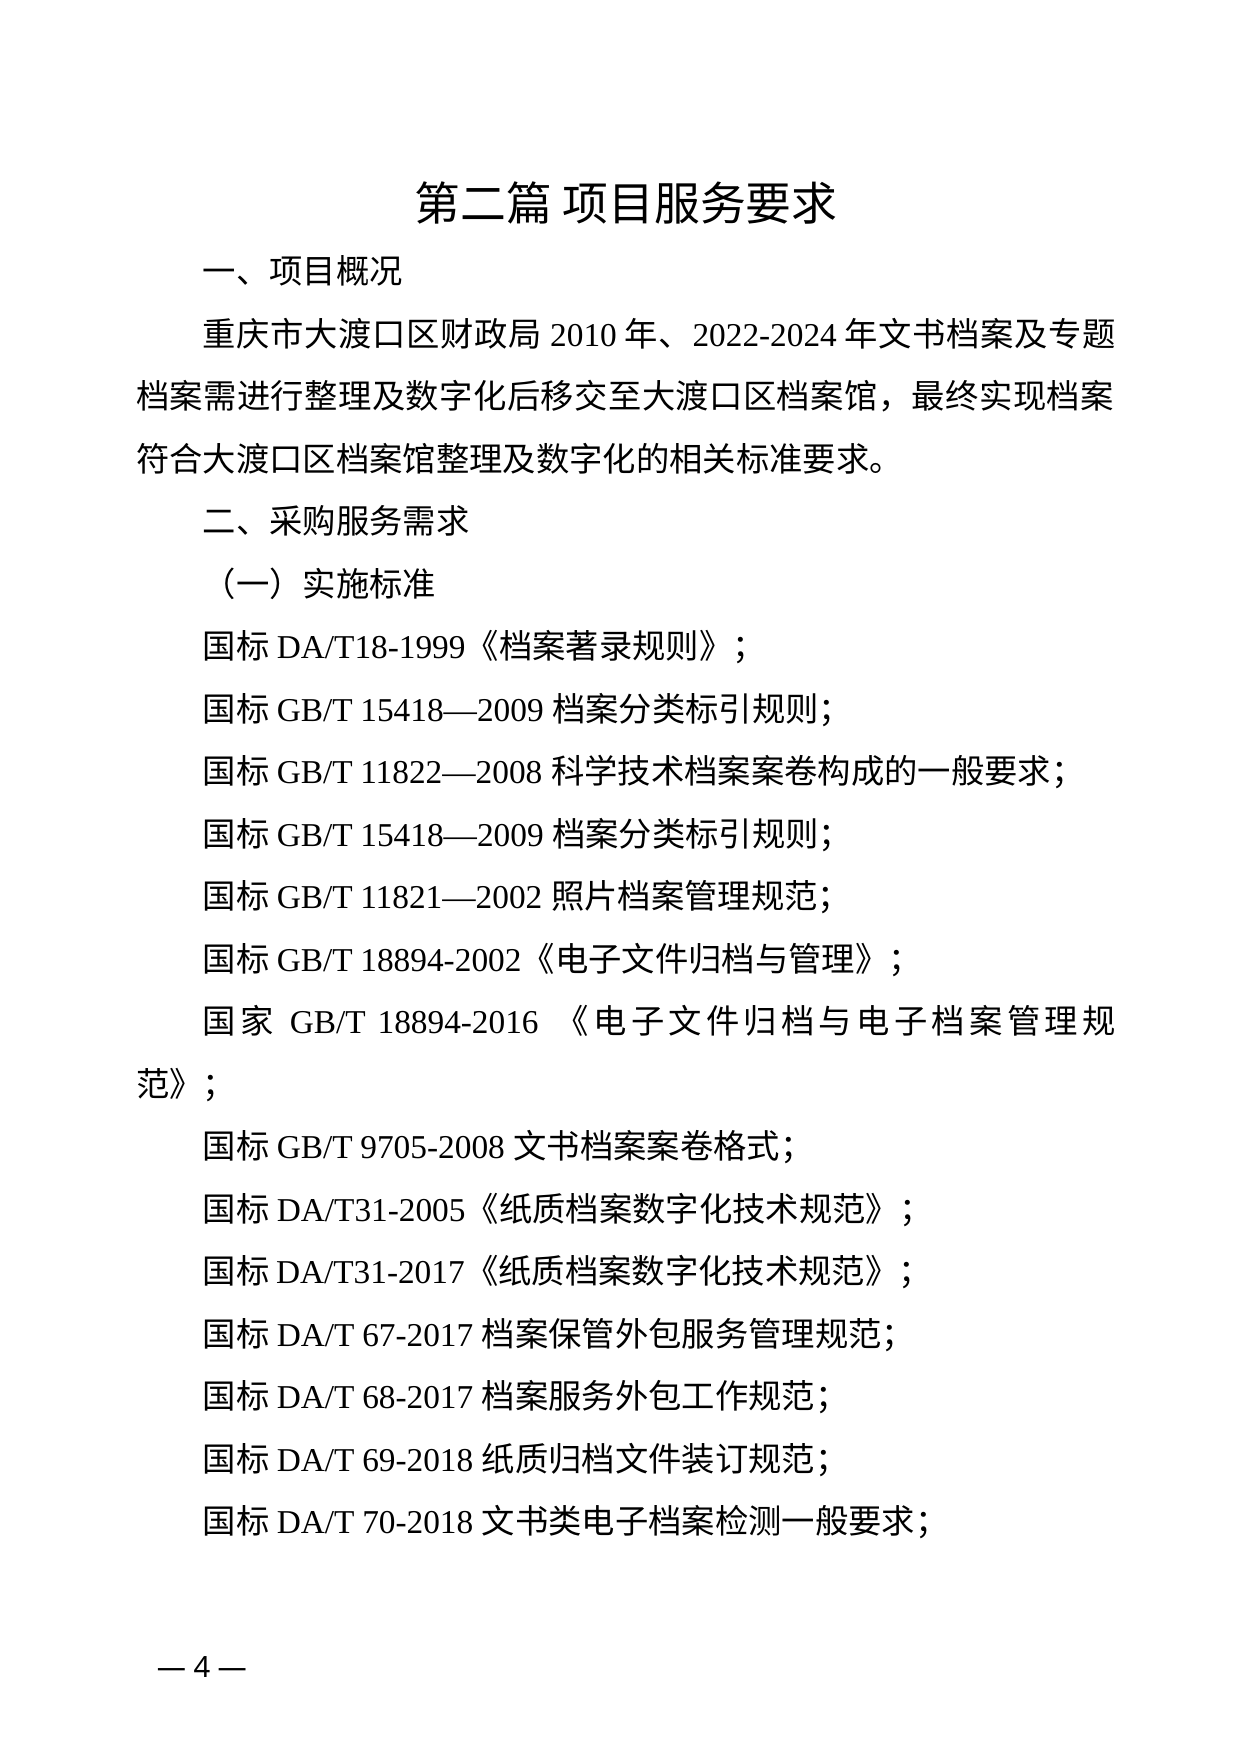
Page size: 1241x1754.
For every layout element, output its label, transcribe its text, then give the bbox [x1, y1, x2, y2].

text 国标 DA/T 69-2018 纸质归档文件装订规范； [136, 1421, 1116, 1484]
text 国标 DA/T 70-2018 文书类电子档案检测一般要求； [136, 1484, 1116, 1546]
text 国标 DA/T 67-2017 档案保管外包服务管理规范； [136, 1296, 1116, 1359]
text 国标 GB/T 15418—2009 档案分类标引规则； [136, 671, 1116, 734]
text 二、采购服务需求 [136, 484, 1116, 546]
text 国标 DA/T31-2005《纸质档案数字化技术规范》； [136, 1171, 1116, 1234]
text 国标 GB/T 11822—2008 科学技术档案案卷构成的一般要求； [136, 734, 1116, 796]
text 重庆市大渡口区财政局2010年、2022-2024年文书档案及专题档案需进行整理及数字化后移交至大渡口区档案馆，最终实现档案符合大渡口区档案馆整理及数字化的相关标准要求。 [136, 296, 1116, 484]
text 国标 GB/T 11821—2002 照片档案管理规范； [136, 859, 1116, 921]
text 第二篇 项目服务要求 [136, 167, 1116, 234]
text 国标 GB/T 18894-2002《电子文件归档与管理》； [136, 921, 1116, 984]
text 一、项目概况 [136, 234, 1116, 296]
text 国标 DA/T18-1999《档案著录规则》； [136, 609, 1116, 671]
text 国标 GB/T 9705-2008 文书档案案卷格式； [136, 1109, 1116, 1171]
text （一）实施标准 [136, 546, 1116, 609]
text 国家 GB/T 18894-2016 《电子文件归档与电子档案管理规范》； [136, 984, 1116, 1109]
text 国标 DA/T 68-2017 档案服务外包工作规范； [136, 1359, 1116, 1421]
text 国标 GB/T 15418—2009 档案分类标引规则； [136, 796, 1116, 859]
text 国标DA/T31-2017《纸质档案数字化技术规范》； [136, 1234, 1116, 1296]
